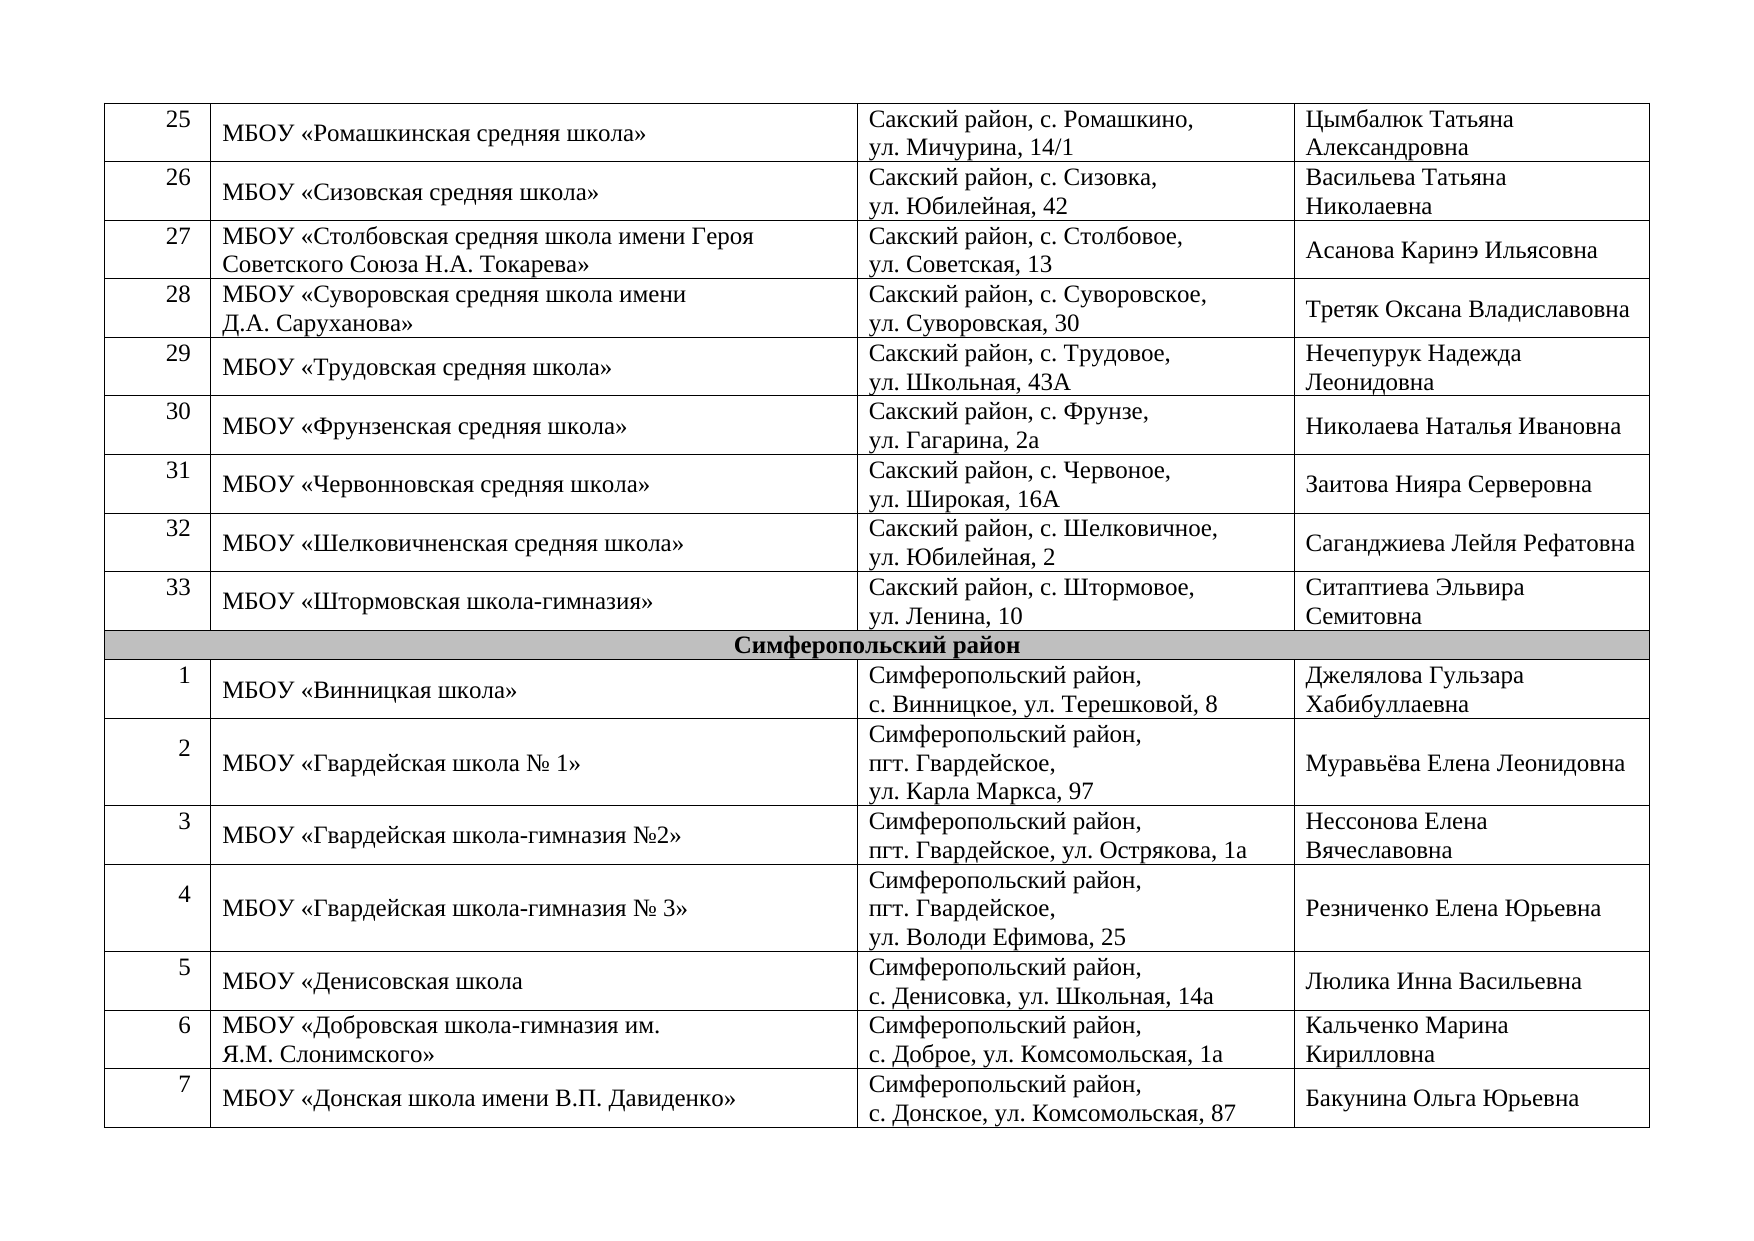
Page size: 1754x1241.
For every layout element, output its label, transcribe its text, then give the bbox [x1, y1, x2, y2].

table_cell [105, 865, 210, 951]
table_cell [105, 514, 210, 571]
table_cell МБОУ «Столбовская средняя школа имени Героя Советского Союза Н.А. Токарева» [211, 221, 857, 278]
table_cell Сакский район, с. Ромашкино, ул. Мичурина, 14/1 [858, 104, 1294, 161]
table_cell Симферопольский район [105, 631, 1649, 659]
table_cell [105, 455, 210, 512]
table_cell [105, 396, 210, 454]
table_cell Сакский район, с. Суворовское, ул. Суворовская, 30 [858, 279, 1294, 337]
table_cell Муравьёва Елена Леонидовна [1295, 719, 1649, 805]
table_cell Нессонова Елена Вячеславовна [1295, 806, 1649, 864]
table_cell МБОУ «Сизовская средняя школа» [211, 162, 857, 220]
table_cell Симферопольский район, с. Донское, ул. Комсомольская, 87 [858, 1069, 1294, 1127]
table_cell Саганджиева Лейля Рефатовна [1295, 514, 1649, 571]
table_cell МБОУ «Донская школа имени В.П. Давиденко» [211, 1069, 857, 1127]
table_cell Сакский район, с. Штормовое, ул. Ленина, 10 [858, 572, 1294, 629]
table_cell [105, 162, 210, 220]
table_cell Симферопольский район, с. Доброе, ул. Комсомольская, 1а [858, 1011, 1294, 1068]
table_cell Третяк Оксана Владиславовна [1295, 279, 1649, 337]
table_cell [105, 572, 210, 629]
table_cell Симферопольский район, пгт. Гвардейское, ул. Острякова, 1а [858, 806, 1294, 864]
table_cell Васильева Татьяна Николаевна [1295, 162, 1649, 220]
table_cell МБОУ «Ромашкинская средняя школа» [211, 104, 857, 161]
table_cell Сакский район, с. Столбовое, ул. Советская, 13 [858, 221, 1294, 278]
table_cell Нечепурук Надежда Леонидовна [1295, 338, 1649, 395]
table_cell МБОУ «Гвардейская школа-гимназия №2» [211, 806, 857, 864]
table_cell МБОУ «Суворовская средняя школа имени Д.А. Саруханова» [211, 279, 857, 337]
table_cell Ситаптиева Эльвира Семитовна [1295, 572, 1649, 629]
table_cell [105, 338, 210, 395]
table_cell Николаева Наталья Ивановна [1295, 396, 1649, 454]
table_cell Симферопольский район, с. Денисовка, ул. Школьная, 14а [858, 952, 1294, 1009]
table_cell Симферопольский район, пгт. Гвардейское, ул. Карла Маркса, 97 [858, 719, 1294, 805]
table_cell [105, 952, 210, 1009]
table_cell [105, 1069, 210, 1127]
table_cell Цымбалюк Татьяна Александровна [1295, 104, 1649, 161]
table_cell [105, 279, 210, 337]
table_cell МБОУ «Денисовская школа [211, 952, 857, 1009]
table_cell МБОУ «Фрунзенская средняя школа» [211, 396, 857, 454]
table_cell Сакский район, с. Шелковичное, ул. Юбилейная, 2 [858, 514, 1294, 571]
table_cell Кальченко Марина Кирилловна [1295, 1011, 1649, 1068]
table_cell Асанова Каринэ Ильясовна [1295, 221, 1649, 278]
table_cell Сакский район, с. Трудовое, ул. Школьная, 43А [858, 338, 1294, 395]
table_cell МБОУ «Гвардейская школа-гимназия № 3» [211, 865, 857, 951]
table_cell МБОУ «Шелковичненская средняя школа» [211, 514, 857, 571]
table_cell Люлика Инна Васильевна [1295, 952, 1649, 1009]
table_cell МБОУ «Винницкая школа» [211, 660, 857, 718]
table_cell Сакский район, с. Червоное, ул. Широкая, 16А [858, 455, 1294, 512]
table_cell Сакский район, с. Фрунзе, ул. Гагарина, 2а [858, 396, 1294, 454]
table_cell Резниченко Елена Юрьевна [1295, 865, 1649, 951]
table_cell [105, 719, 210, 805]
table_cell Заитова Нияра Серверовна [1295, 455, 1649, 512]
table_cell МБОУ «Трудовская средняя школа» [211, 338, 857, 395]
table_cell [105, 1011, 210, 1068]
table_cell [105, 221, 210, 278]
table_cell МБОУ «Червонновская средняя школа» [211, 455, 857, 512]
table_cell Симферопольский район, с. Винницкое, ул. Терешковой, 8 [858, 660, 1294, 718]
table_cell [105, 806, 210, 864]
table_cell Сакский район, с. Сизовка, ул. Юбилейная, 42 [858, 162, 1294, 220]
table_cell [105, 104, 210, 161]
table_cell Бакунина Ольга Юрьевна [1295, 1069, 1649, 1127]
table_cell [105, 660, 210, 718]
table_cell Симферопольский район, пгт. Гвардейское, ул. Володи Ефимова, 25 [858, 865, 1294, 951]
table_cell МБОУ «Гвардейская школа № 1» [211, 719, 857, 805]
table_cell МБОУ «Штормовская школа-гимназия» [211, 572, 857, 629]
table_cell Джелялова Гульзара Хабибуллаевна [1295, 660, 1649, 718]
table_cell МБОУ «Добровская школа-гимназия им. Я.М. Слонимского» [211, 1011, 857, 1068]
